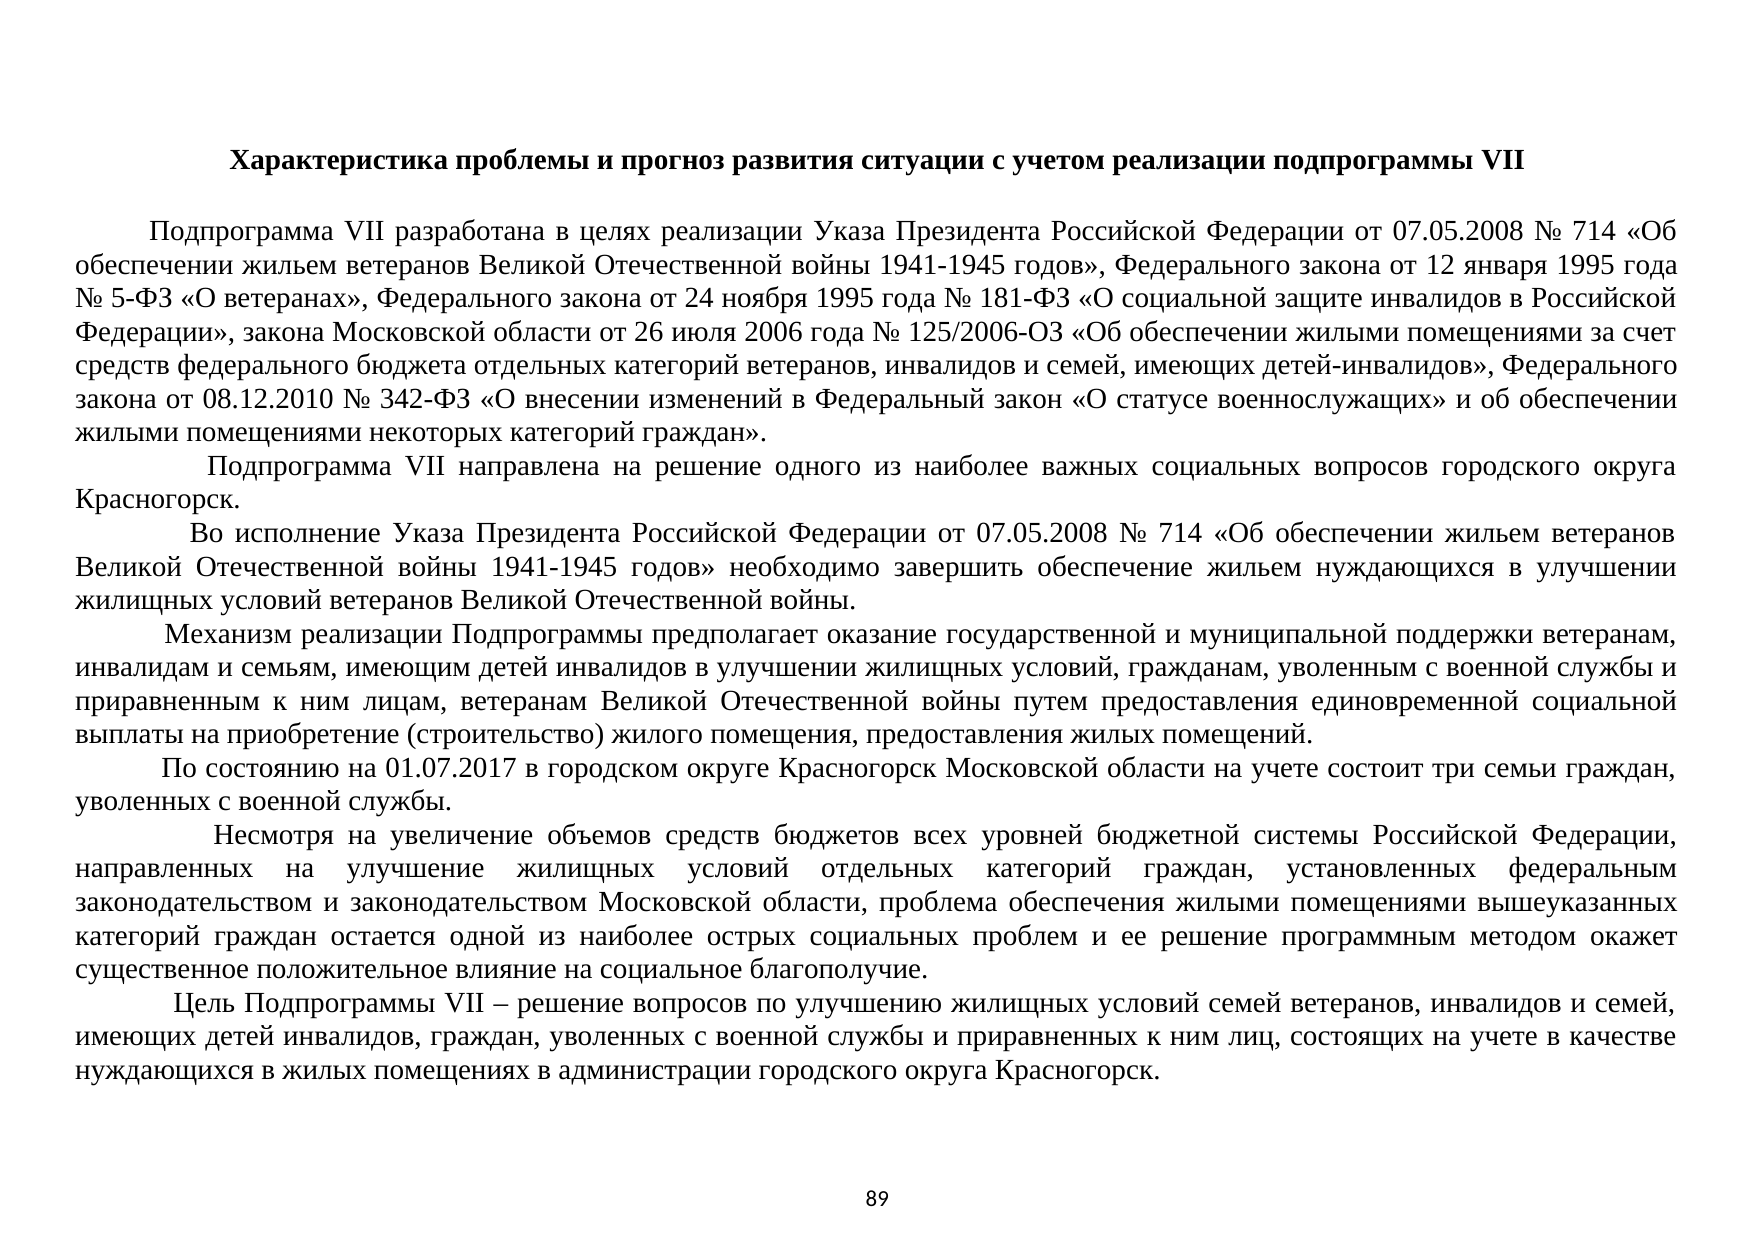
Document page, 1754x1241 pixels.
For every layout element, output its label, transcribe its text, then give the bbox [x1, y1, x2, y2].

text Механизм реализации Подпрограммы предполагает оказание государственной и муниципальной поддержки ветеранам, инвалидам и семьям, имеющим детей инвалидов в улучшении жилищных условий, гражданам, уволенным с военной службы и приравненным к ним лицам, ветеранам Великой Отечественной войны путем предоставления единовременной социальной выплаты на приобретение (строительство) жилого помещения, предоставления жилых помещений. [75, 616, 1679, 750]
text Подпрограмма VII направлена на решение одного из наиболее важных социальных вопросов городского округа Красногорск. [75, 448, 1679, 515]
text По состоянию на 01.07.2017 в городском округе Красногорск Московской области на учете состоит три семьи граждан, уволенных с военной службы. [75, 750, 1679, 817]
text Подпрограмма VII разработана в целях реализации Указа Президента Российской Федерации от 07.05.2008 № 714 «Об обеспечении жильем ветеранов Великой Отечественной войны 1941-1945 годов», Федерального закона от 12 января 1995 года № 5-ФЗ «О ветеранах», Федерального закона от 24 ноября 1995 года № 181-ФЗ «О социальной защите инвалидов в Российской Федерации», закона Московской области от 26 июля 2006 года № 125/2006-ОЗ «Об обеспечении жилыми помещениями за счет средств федерального бюджета отдельных категорий ветеранов, инвалидов и семей, имеющих детей-инвалидов», Федерального закона от 08.12.2010 № 342-ФЗ «О внесении изменений в Федеральный закон «О статусе военнослужащих» и об обеспечении жилыми помещениями некоторых категорий граждан». [75, 213, 1679, 448]
text Цель Подпрограммы VII – решение вопросов по улучшению жилищных условий семей ветеранов, инвалидов и семей, имеющих детей инвалидов, граждан, уволенных с военной службы и приравненных к ним лиц, состоящих на учете в качестве нуждающихся в жилых помещениях в администрации городского округа Красногорск. [75, 985, 1679, 1085]
text Во исполнение Указа Президента Российской Федерации от 07.05.2008 № 714 «Об обеспечении жильем ветеранов Великой Отечественной войны 1941-1945 годов» необходимо завершить обеспечение жильем нуждающихся в улучшении жилищных условий ветеранов Великой Отечественной войны. [75, 515, 1679, 616]
text Характеристика проблемы и прогноз развития ситуации с учетом реализации подпрограммы VII [75, 142, 1679, 176]
text Несмотря на увеличение объемов средств бюджетов всех уровней бюджетной системы Российской Федерации, направленных на улучшение жилищных условий отдельных категорий граждан, установленных федеральным законодательством и законодательством Московской области, проблема обеспечения жилыми помещениями вышеуказанных категорий граждан остается одной из наиболее острых социальных проблем и ее решение программным методом окажет существенное положительное влияние на социальное благополучие. [75, 817, 1679, 985]
